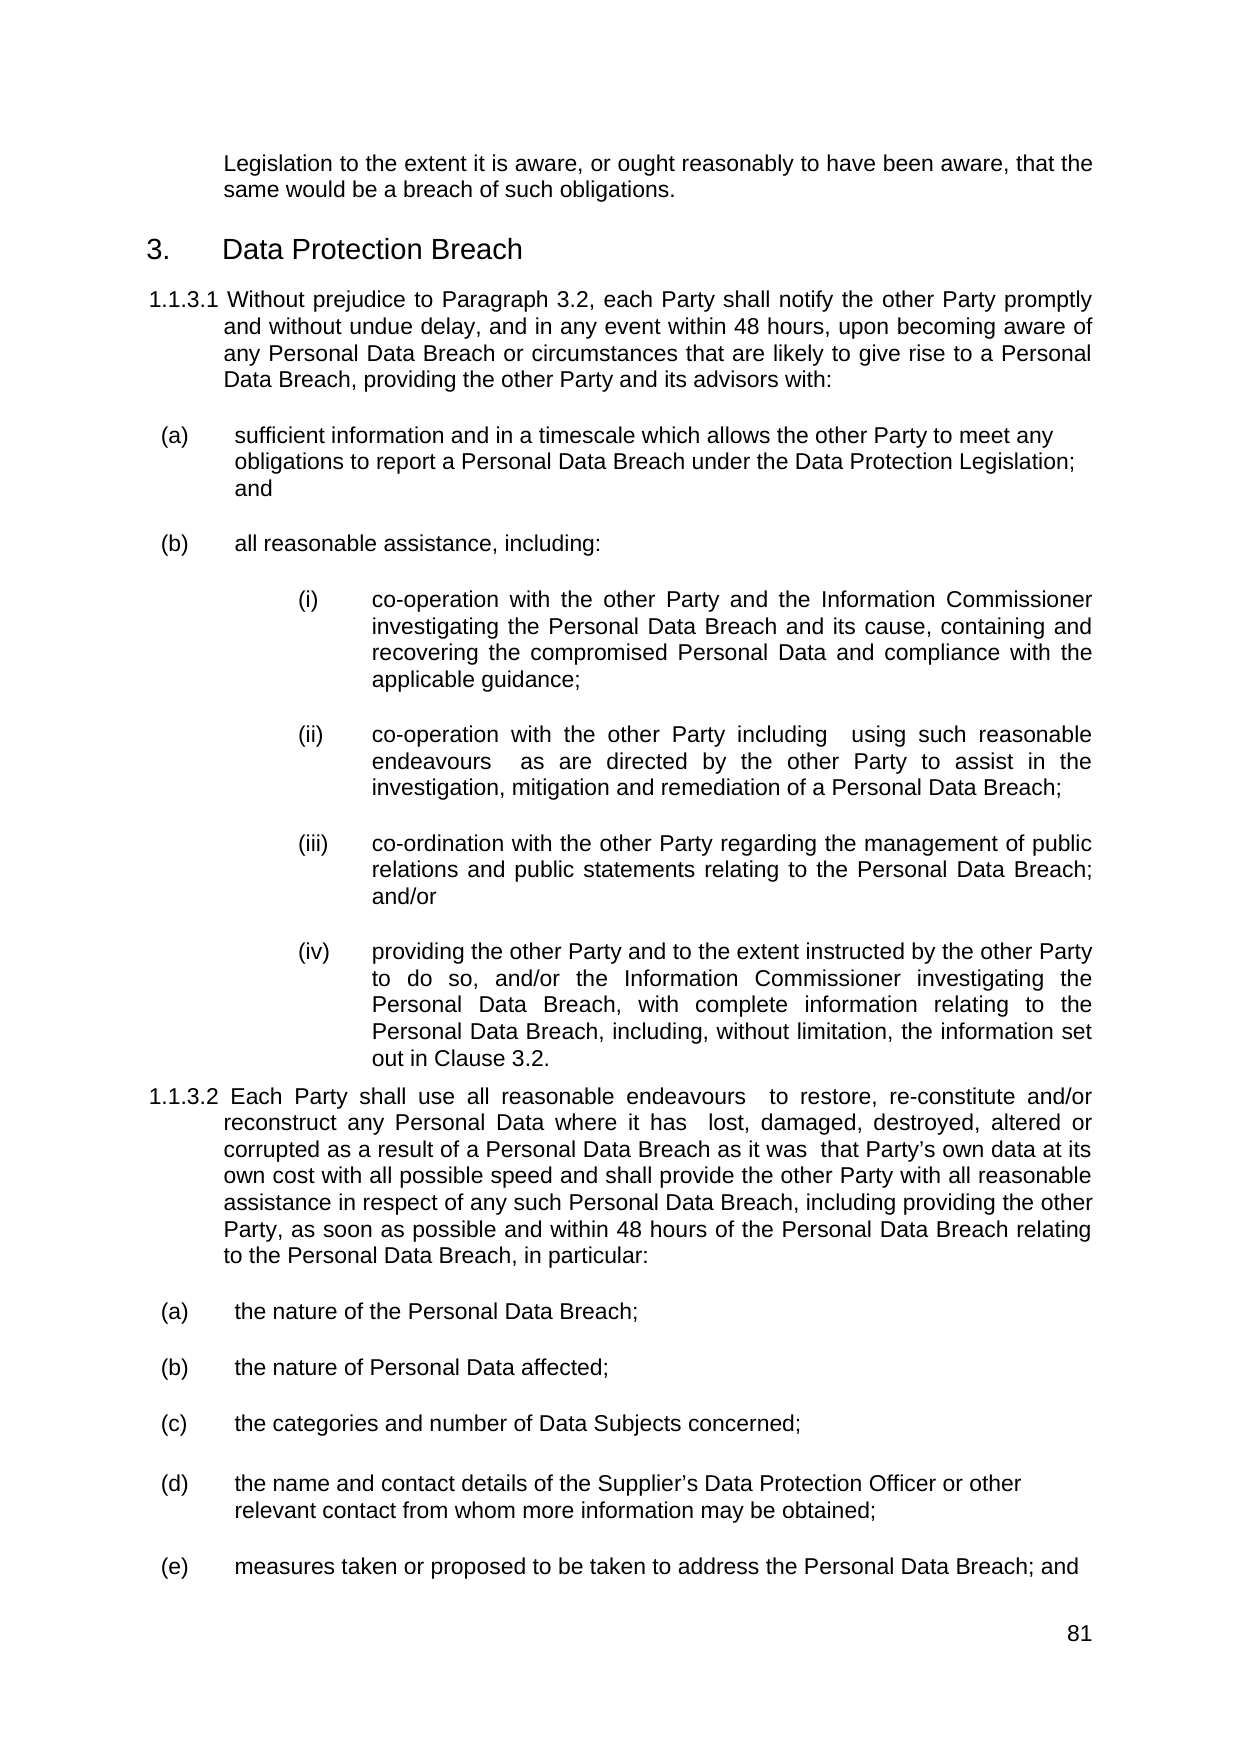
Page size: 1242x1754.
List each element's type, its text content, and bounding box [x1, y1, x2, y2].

list the nature of the Personal Data Breach; [161, 1298, 1091, 1324]
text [148, 150, 1093, 203]
text 1.1.3.1 Without prejudice to Paragraph 3.2, each Party shall notify the other Party promptly and without undue delay, and in any event within 48 hours, upon becoming aware of any Personal Data Breach or circumstances that are likely to give rise to a Personal Data Breach, providing the other Party and its advisors with: [148, 286, 1093, 392]
subtitle 3. Data Protection Breach [91, 232, 1093, 265]
text 1.1.3.2 Each Party shall use all reasonable endeavours to restore, re-constitute and/or reconstruct any Personal Data where it has lost, damaged, destroyed, altered or corrupted as a result of a Personal Data Breach as it was that Party’s own data at its own cost with all possible speed and shall provide the other Party with all reasonable assistance in respect of any such Personal Data Breach, including providing the other Party, as soon as possible and within 48 hours of the Personal Data Breach relating to the Personal Data Breach, in particular: [148, 1083, 1093, 1268]
list the categories and number of Data Subjects concerned; [161, 1409, 1091, 1436]
list sufficient information and in a timescale which allows the other Party to meet any obligations to report a Personal Data Breach under the Data Protection Legislation; and [161, 422, 1092, 501]
list co-ordination with the other Party regarding the management of public relations and public statements relating to the Personal Data Breach; and/or [298, 830, 1093, 909]
list the name and contact details of the Supplier’s Data Protection Officer or other relevant contact from whom more information may be obtained; [161, 1469, 1091, 1523]
list providing the other Party and to the extent instructed by the other Party to do so, and/or the Information Commissioner investigating the Personal Data Breach, with complete information relating to the Personal Data Breach, including, without limitation, the information set out in Clause 3.2. [298, 938, 1093, 1071]
list the nature of Personal Data affected; [161, 1353, 1091, 1380]
list measures taken or proposed to be taken to address the Personal Data Breach; and [161, 1553, 1091, 1579]
list co-operation with the other Party including using such reasonable endeavours as are directed by the other Party to assist in the investigation, mitigation and remediation of a Personal Data Breach; [298, 721, 1093, 801]
list co-operation with the other Party and the Information Commissioner investigating the Personal Data Breach and its cause, containing and recovering the compromised Personal Data and compliance with the applicable guidance; [298, 586, 1093, 692]
list all reasonable assistance, including: [161, 530, 1092, 556]
